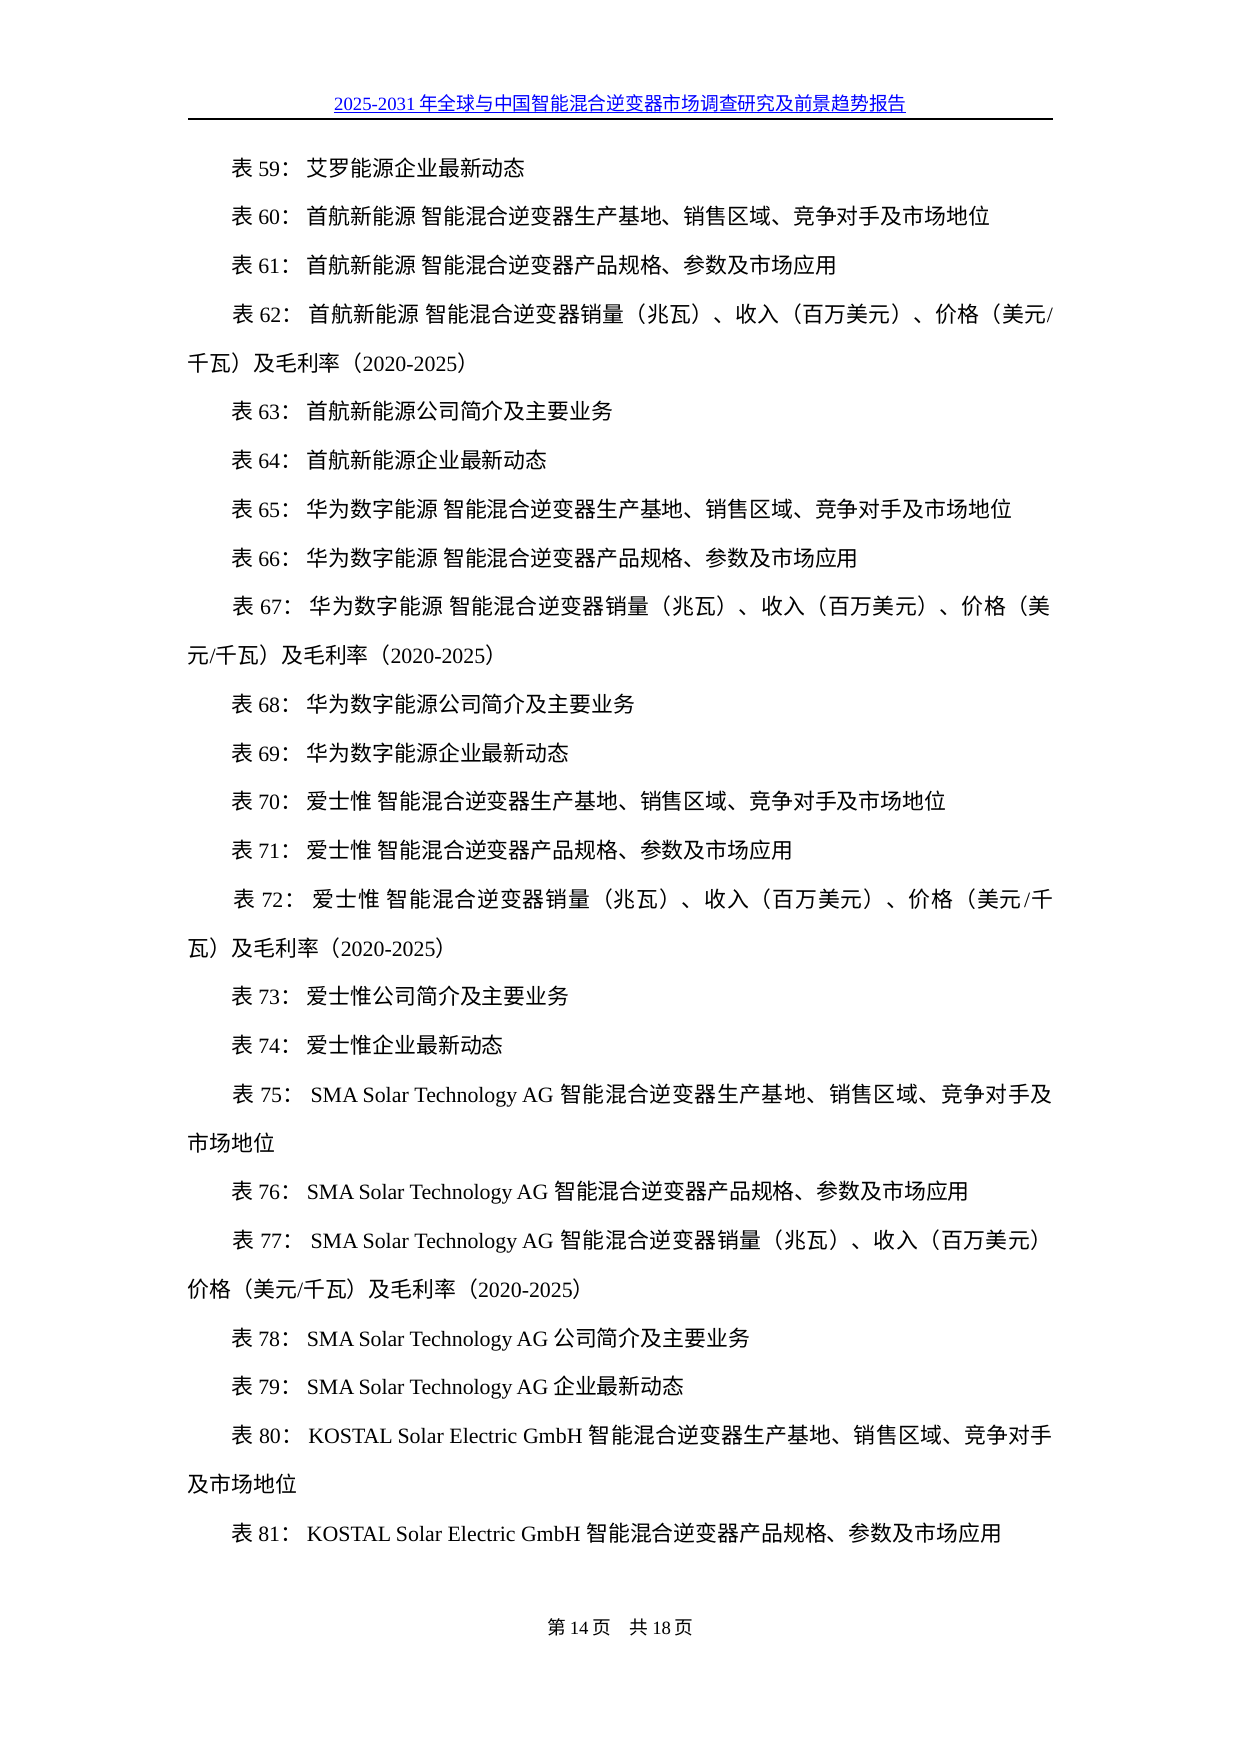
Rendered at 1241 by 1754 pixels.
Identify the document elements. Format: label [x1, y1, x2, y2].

text [187, 150, 1053, 1548]
